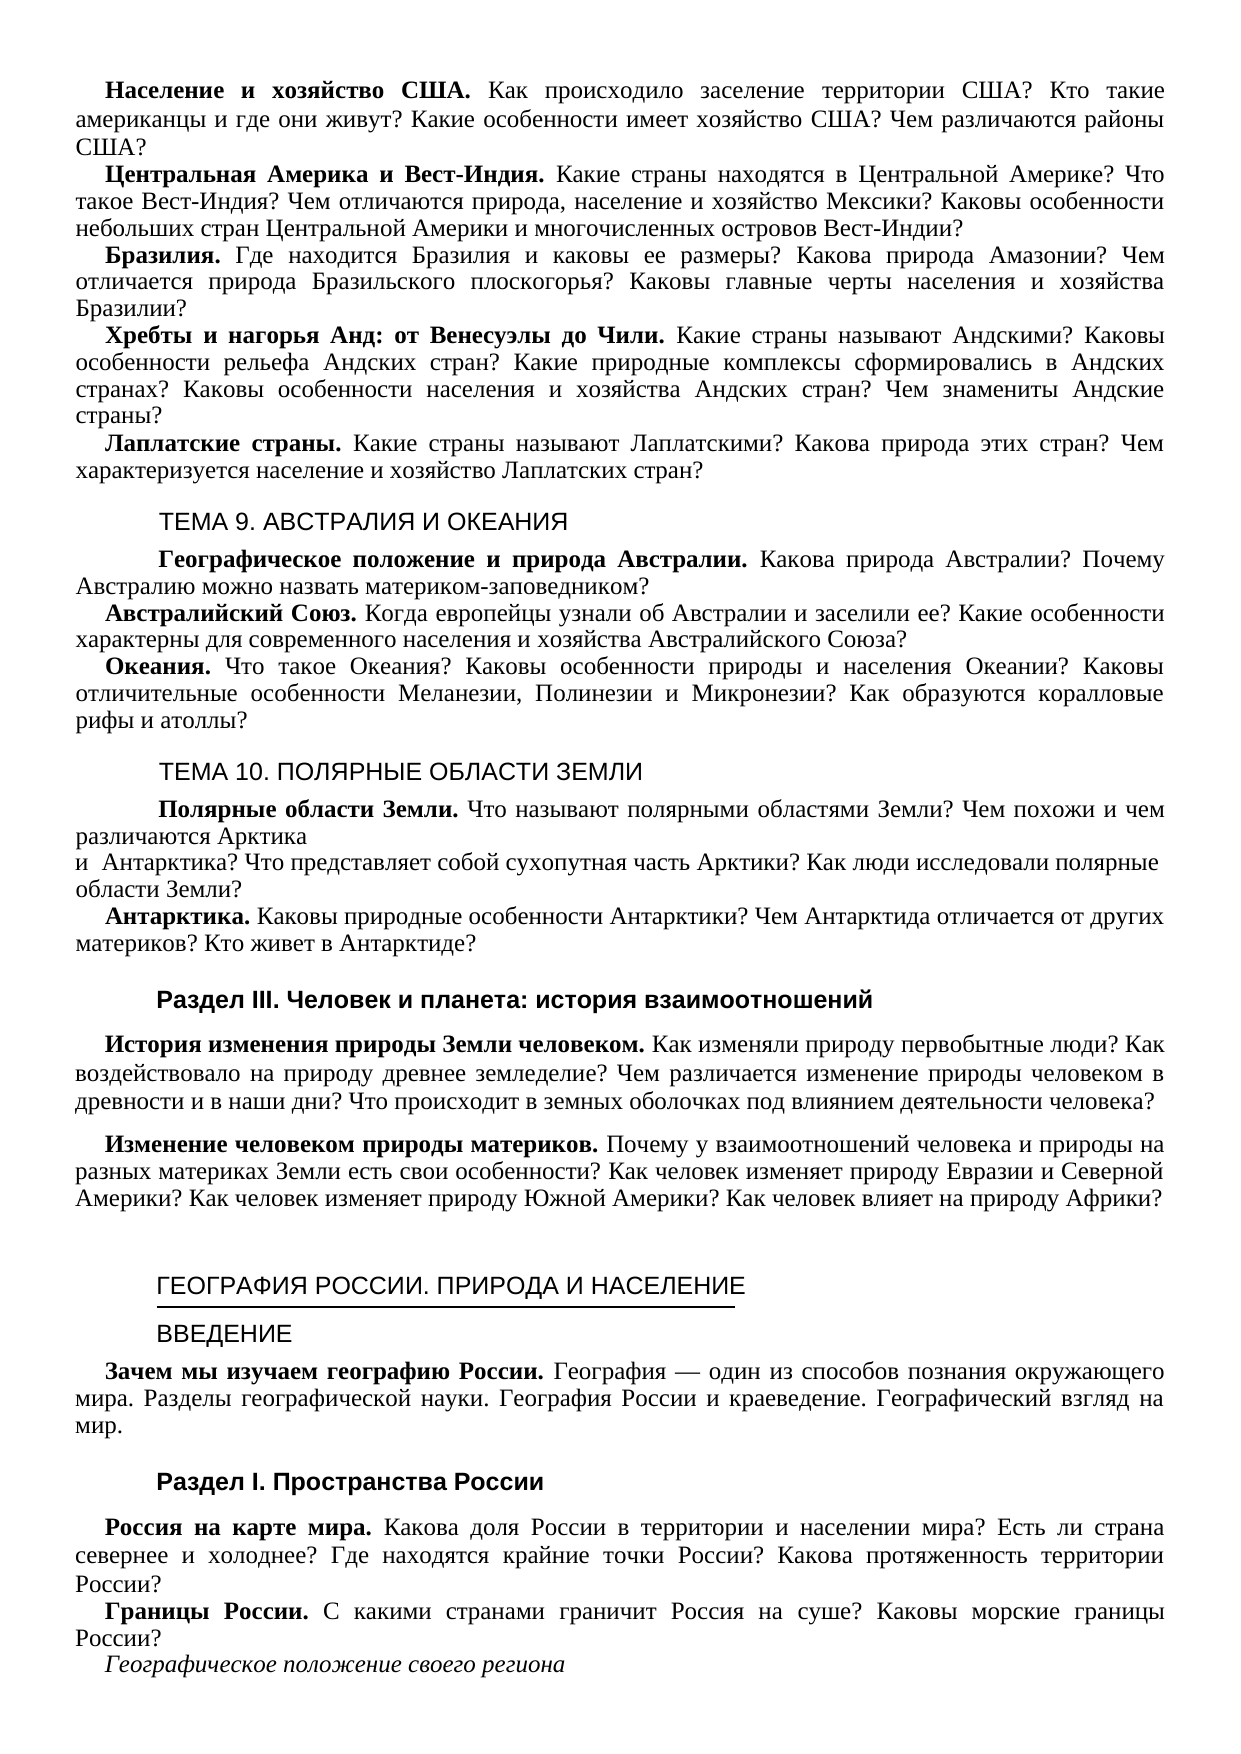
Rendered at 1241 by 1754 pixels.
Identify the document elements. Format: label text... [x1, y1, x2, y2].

text История изменения природы Земли человеком. Как изменяли природу первобытные люди? Как воздействовало на природу древнее земледелие? Чем различается изменение природы человеком в древности и в наши дни? Что происходит в земных оболочках под влиянием деятельности человека? [75, 1029, 1165, 1115]
text Полярные области Земли. Что называют полярными областями Земли? Чем похожи и чем различаются Арктика [75, 796, 1165, 849]
text Хребты и нагорья Анд: от Венесуэлы до Чили. Какие страны называют Андскими? Каковы особенности рельефа Андских стран? Какие природные комплексы сформировались в Андских странах? Каковы особенности населения и хозяйства Андских стран? Чем знамениты Андские страны? [75, 322, 1165, 429]
text Россия на карте мира. Какова доля России в территории и населении мира? Есть ли страна севернее и холоднее? Где находятся крайние точки России? Какова протяженность территории России? [75, 1512, 1165, 1598]
text Лаплатские страны. Какие страны называют Лаплатскими? Какова природа этих стран? Чем характеризуется население и хозяйство Лаплатских стран? [75, 429, 1165, 484]
text Антарктика. Каковы природные особенности Антарктики? Чем Антарктида отличается от других материков? Кто живет в Антарктиде? [75, 903, 1165, 957]
text Раздел I. Пространства России [156, 1467, 1165, 1496]
list Антарктика? Что представляет собой сухопутная часть Арктики? Как люди исследовали полярные области Земли? [75, 850, 1165, 902]
text Зачем мы изучаем географию России. География — один из способов познания окружающего мира. Разделы географической науки. География России и краеведение. Географический взгляд на мир. [75, 1358, 1165, 1439]
text ГЕОГРАФИЯ РОССИИ. ПРИРОДА И НАСЕЛЕНИЕ [156, 1271, 1165, 1300]
text Океания. Что такое Океания? Каковы особенности природы и населения Океании? Каковы отличительные особенности Меланезии, Полинезии и Микронезии? Как образуются коралловые рифы и атоллы? [75, 653, 1165, 734]
text Центральная Америка и Вест-Индия. Какие страны находятся в Центральной Америке? Что такое Вест-Индия? Чем отличаются природа, население и хозяйство Мексики? Каковы особенности небольших стран Центральной Америки и многочисленных островов Вест-Индии? [75, 161, 1165, 241]
text Раздел III. Человек и планета: история взаимоотношений [156, 986, 1065, 1014]
text Географическое положение своего региона [75, 1651, 1165, 1678]
text Географическое положение и природа Австралии. Какова природа Австралии? Почему Австралию можно назвать материком-заповедником? [75, 546, 1165, 599]
text Австралийский Союз. Когда европейцы узнали об Австралии и заселили ее? Какие особенности характерны для современного населения и хозяйства Австралийского Союза? [75, 600, 1165, 653]
text Население и хозяйство США. Как происходило заселение территории США? Кто такие американцы и где они живут? Какие особенности имеет хозяйство США? Чем различаются районы США? [75, 75, 1165, 161]
text ТЕМА 10. ПОЛЯРНЫЕ ОБЛАСТИ ЗЕМЛИ [159, 757, 1165, 786]
text ВВЕДЕНИЕ [156, 1319, 1165, 1348]
text Изменение человеком природы материков. Почему у взаимоотношений человека и природы на разных материках Земли есть свои особенности? Как человек изменяет природу Евразии и Северной Америки? Как человек изменяет природу Южной Америки? Как человек влияет на природу Африки? [75, 1131, 1165, 1212]
text ТЕМА 9. АВСТРАЛИЯ И ОКЕАНИЯ [159, 507, 1165, 536]
text Бразилия. Где находится Бразилия и каковы ее размеры? Какова природа Амазонии? Чем отличается природа Бразильского плоскогорья? Каковы главные черты населения и хозяйства Бразилии? [75, 242, 1165, 322]
text Границы России. С какими странами граничит Россия на суше? Каковы морские границы России? [75, 1598, 1165, 1651]
